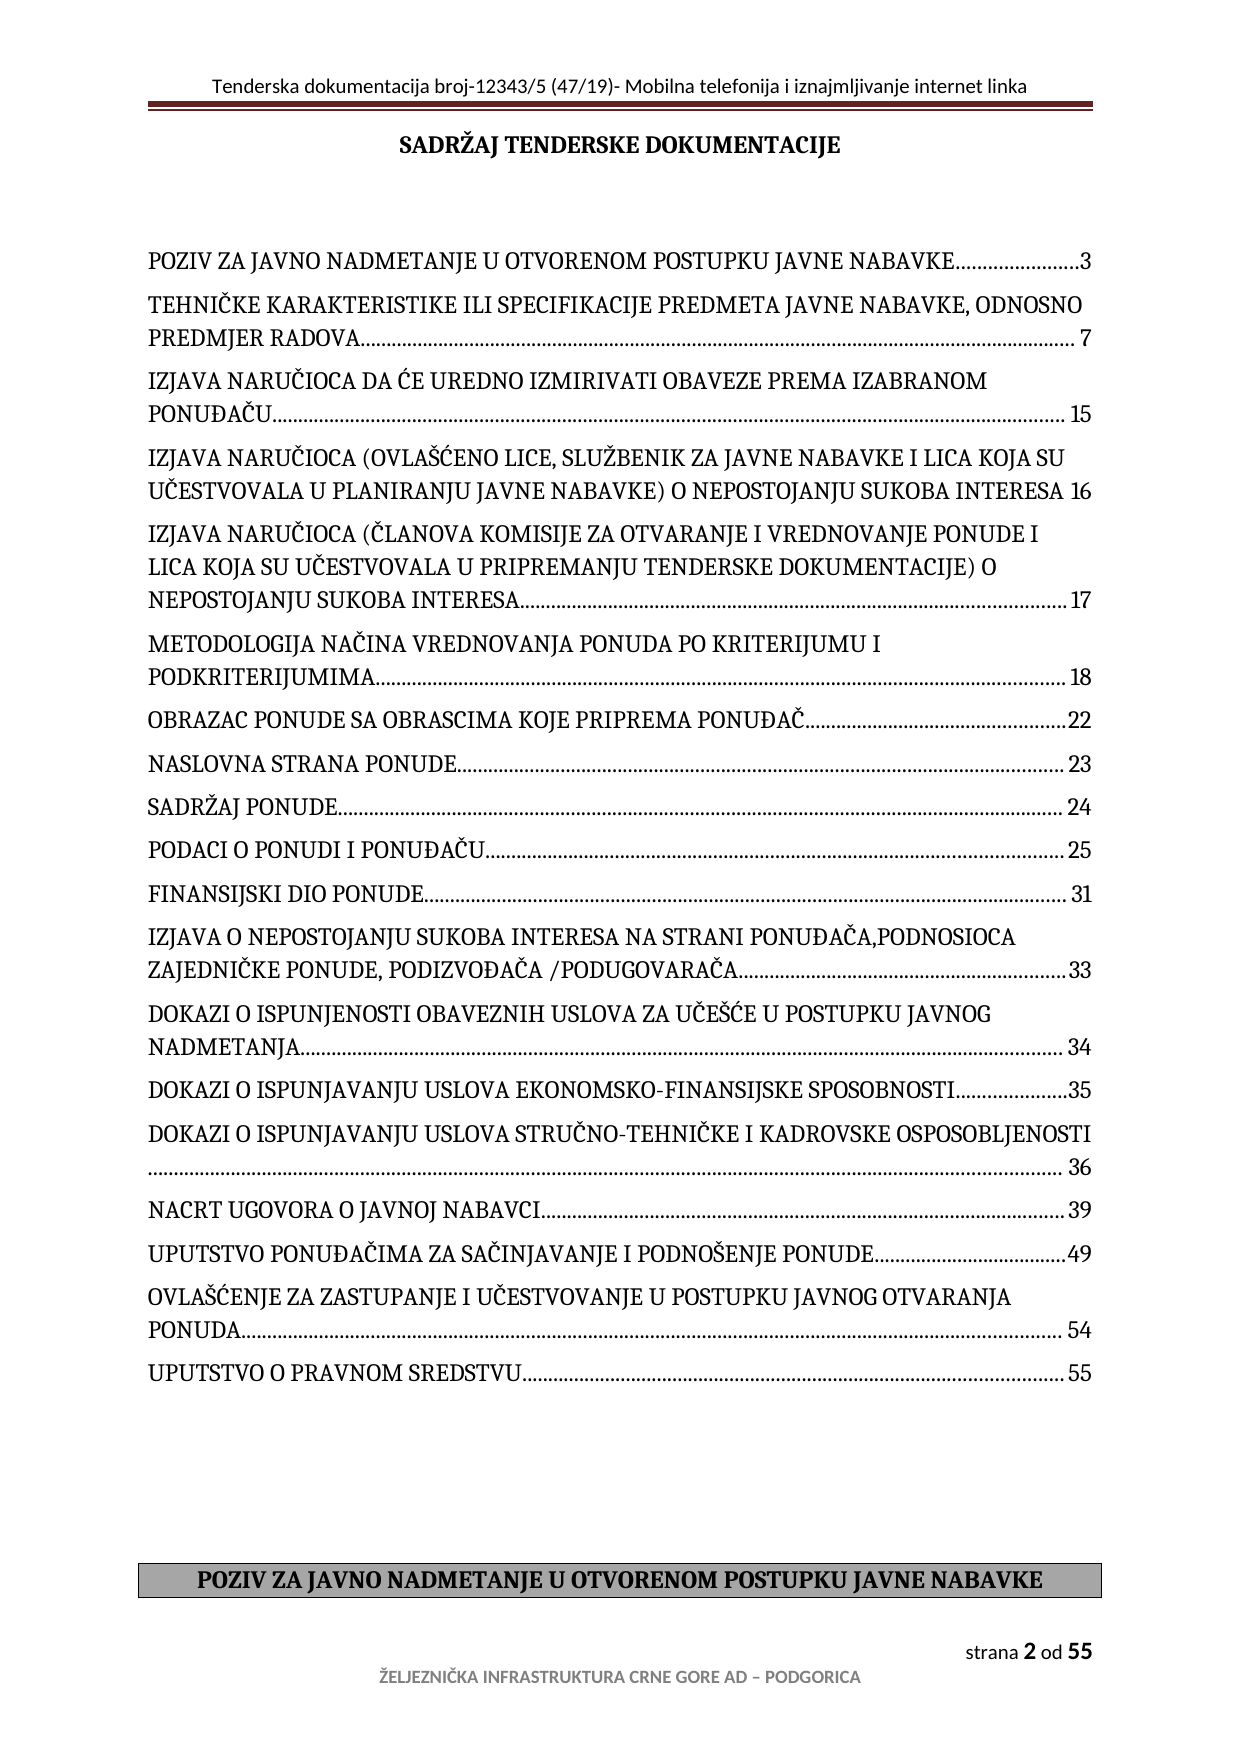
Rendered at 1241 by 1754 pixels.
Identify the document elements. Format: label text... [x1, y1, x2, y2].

text SADRŽAJ PONUDE 24 [148, 793, 1093, 822]
text PODACI O PONUDI I PONUĐAČU 25 [148, 836, 1093, 865]
text IZJAVA NARUČIOCA DA ĆE UREDNO IZMIRIVATI OBAVEZE PREMA IZABRANOM PONUĐAČU 15 [148, 367, 1093, 429]
text NASLOVNA STRANA PONUDE 23 [148, 749, 1093, 778]
text POZIV ZA JAVNO NADMETANJE U OTVORENOM POSTUPKU JAVNE NABAVKE 3 [148, 247, 1093, 276]
text TEHNIČKE KARAKTERISTIKE ILI SPECIFIKACIJE PREDMETA JAVNE NABAVKE, ODNOSNO PREDMJER RADOVA 7 [148, 291, 1093, 352]
text IZJAVA NARUČIOCA (OVLAŠĆENO LICE, SLUŽBENIK ZA JAVNE NABAVKE I LICA KOJA SU UČESTVOVALA U PLANIRANJU JAVNE NABAVKE) O NEPOSTOJANJU SUKOBA INTERESA 16 [148, 444, 1093, 505]
text NACRT UGOVORA O JAVNOJ NABAVCI 39 [148, 1196, 1093, 1225]
text DOKAZI O ISPUNJAVANJU USLOVA STRUČNO-TEHNIČKE I KADROVSKE OSPOSOBLJENOSTI 36 [148, 1119, 1093, 1181]
text IZJAVA O NEPOSTOJANJU SUKOBA INTERESA NA STRANI PONUĐAČA,PODNOSIOCA ZAJEDNIČKE PONUDE, PODIZVOĐAČA /PODUGOVARAČA 33 [148, 923, 1093, 985]
text IZJAVA NARUČIOCA (ČLANOVA KOMISIJE ZA OTVARANJE I VREDNOVANJE PONUDE I LICA KOJA SU UČESTVOVALA U PRIPREMANJU TENDERSKE DOKUMENTACIJE) O NEPOSTOJANJU SUKOBA INTERESA 17 [148, 520, 1093, 615]
text OBRAZAC PONUDE SA OBRASCIMA KOJE PRIPREMA PONUĐAČ 22 [148, 706, 1093, 735]
text UPUTSTVO O PRAVNOM SREDSTVU 55 [148, 1359, 1093, 1388]
text SADRŽAJ TENDERSKE DOKUMENTACIJE [148, 131, 1093, 160]
text OVLAŠĆENJE ZA ZASTUPANJE I UČESTVOVANJE U POSTUPKU JAVNOG OTVARANJA PONUDA 54 [148, 1283, 1093, 1345]
text METODOLOGIJA NAČINA VREDNOVANJA PONUDA PO KRITERIJUMU I PODKRITERIJUMIMA 18 [148, 629, 1093, 691]
subtitle POZIV ZA JAVNO NADMETANJE U OTVORENOM POSTUPKU JAVNE NABAVKE [139, 1564, 1101, 1597]
text FINANSIJSKI DIO PONUDE 31 [148, 880, 1093, 908]
text DOKAZI O ISPUNJAVANJU USLOVA EKONOMSKO-FINANSIJSKE SPOSOBNOSTI 35 [148, 1076, 1093, 1105]
text DOKAZI O ISPUNJENOSTI OBAVEZNIH USLOVA ZA UČEŠĆE U POSTUPKU JAVNOG NADMETANJA 34 [148, 1000, 1093, 1061]
text UPUTSTVO PONUĐAČIMA ZA SAČINJAVANJE I PODNOŠENJE PONUDE 49 [148, 1239, 1093, 1268]
